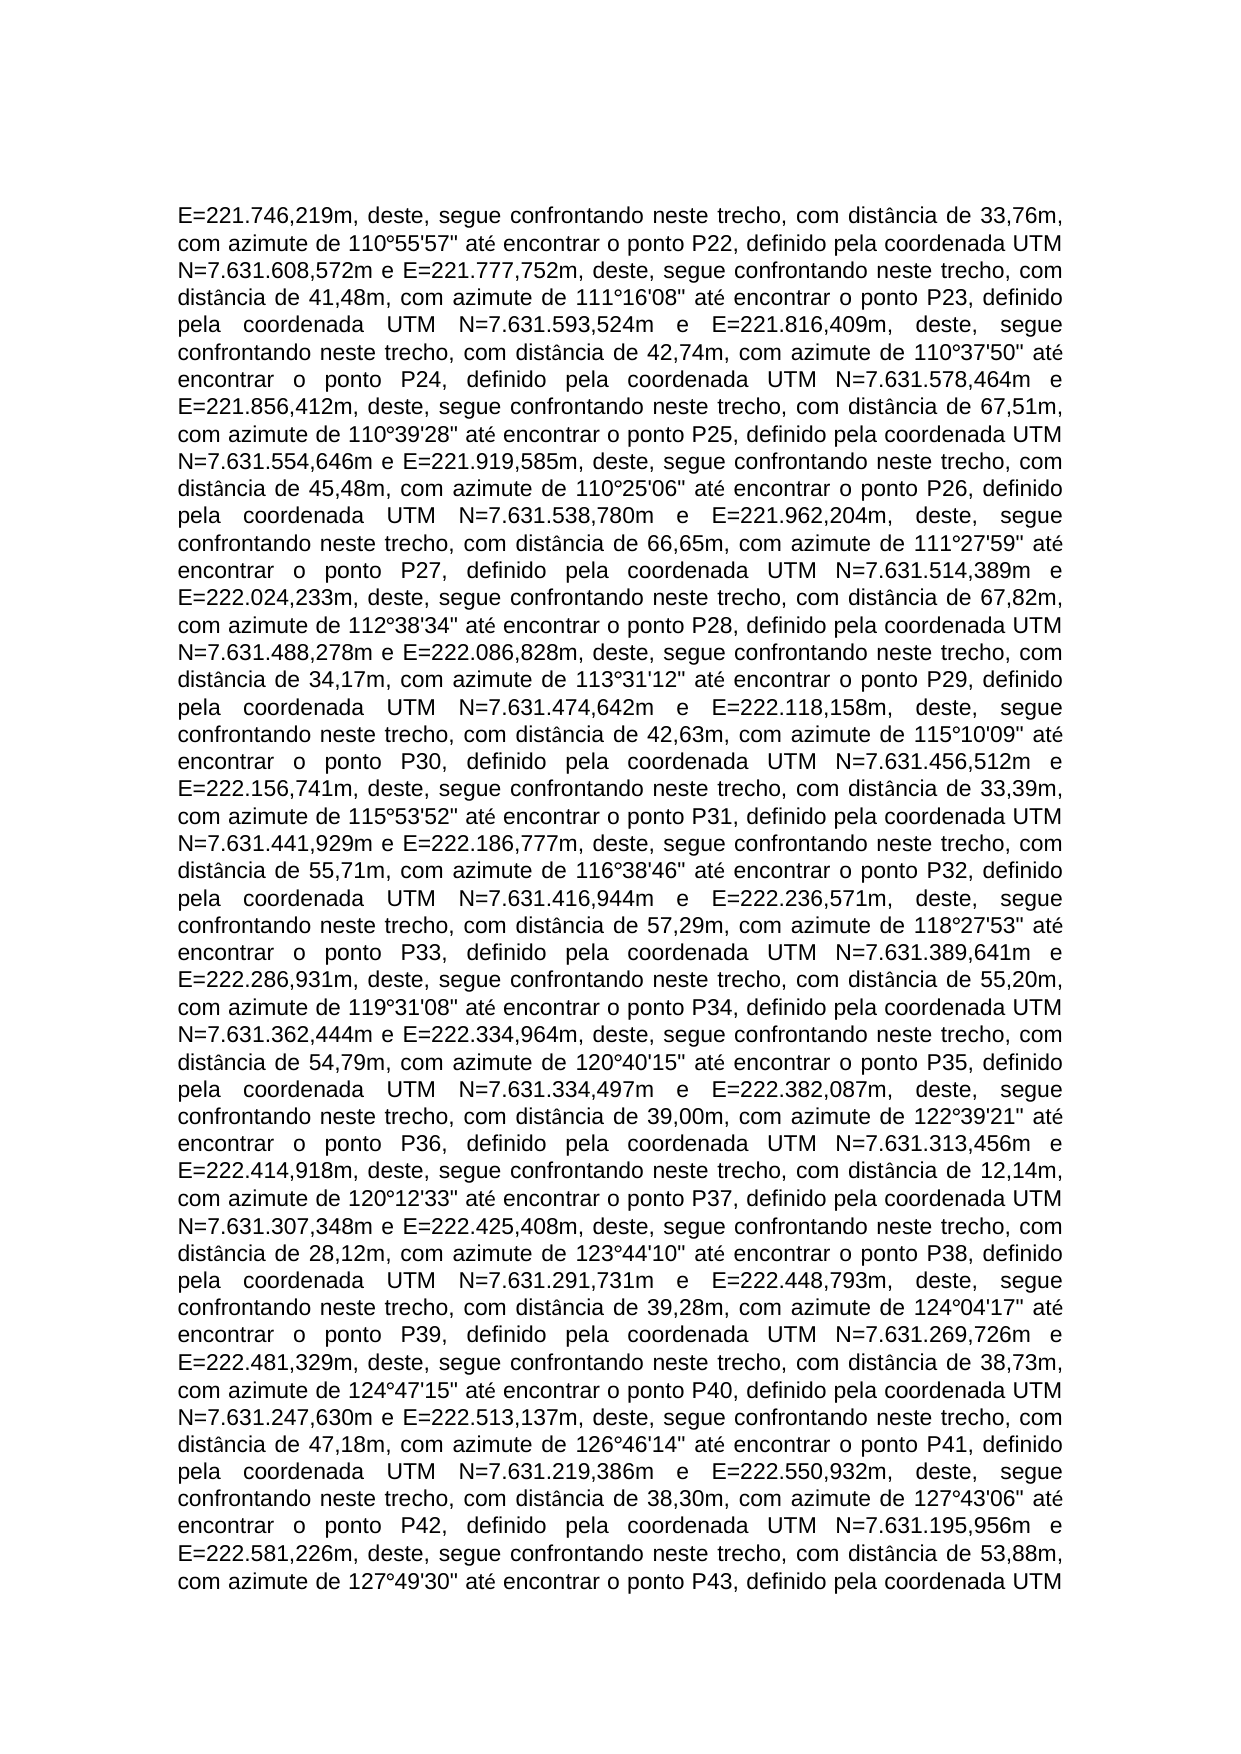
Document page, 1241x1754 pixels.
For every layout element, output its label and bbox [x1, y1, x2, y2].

text [177, 201, 1063, 1595]
